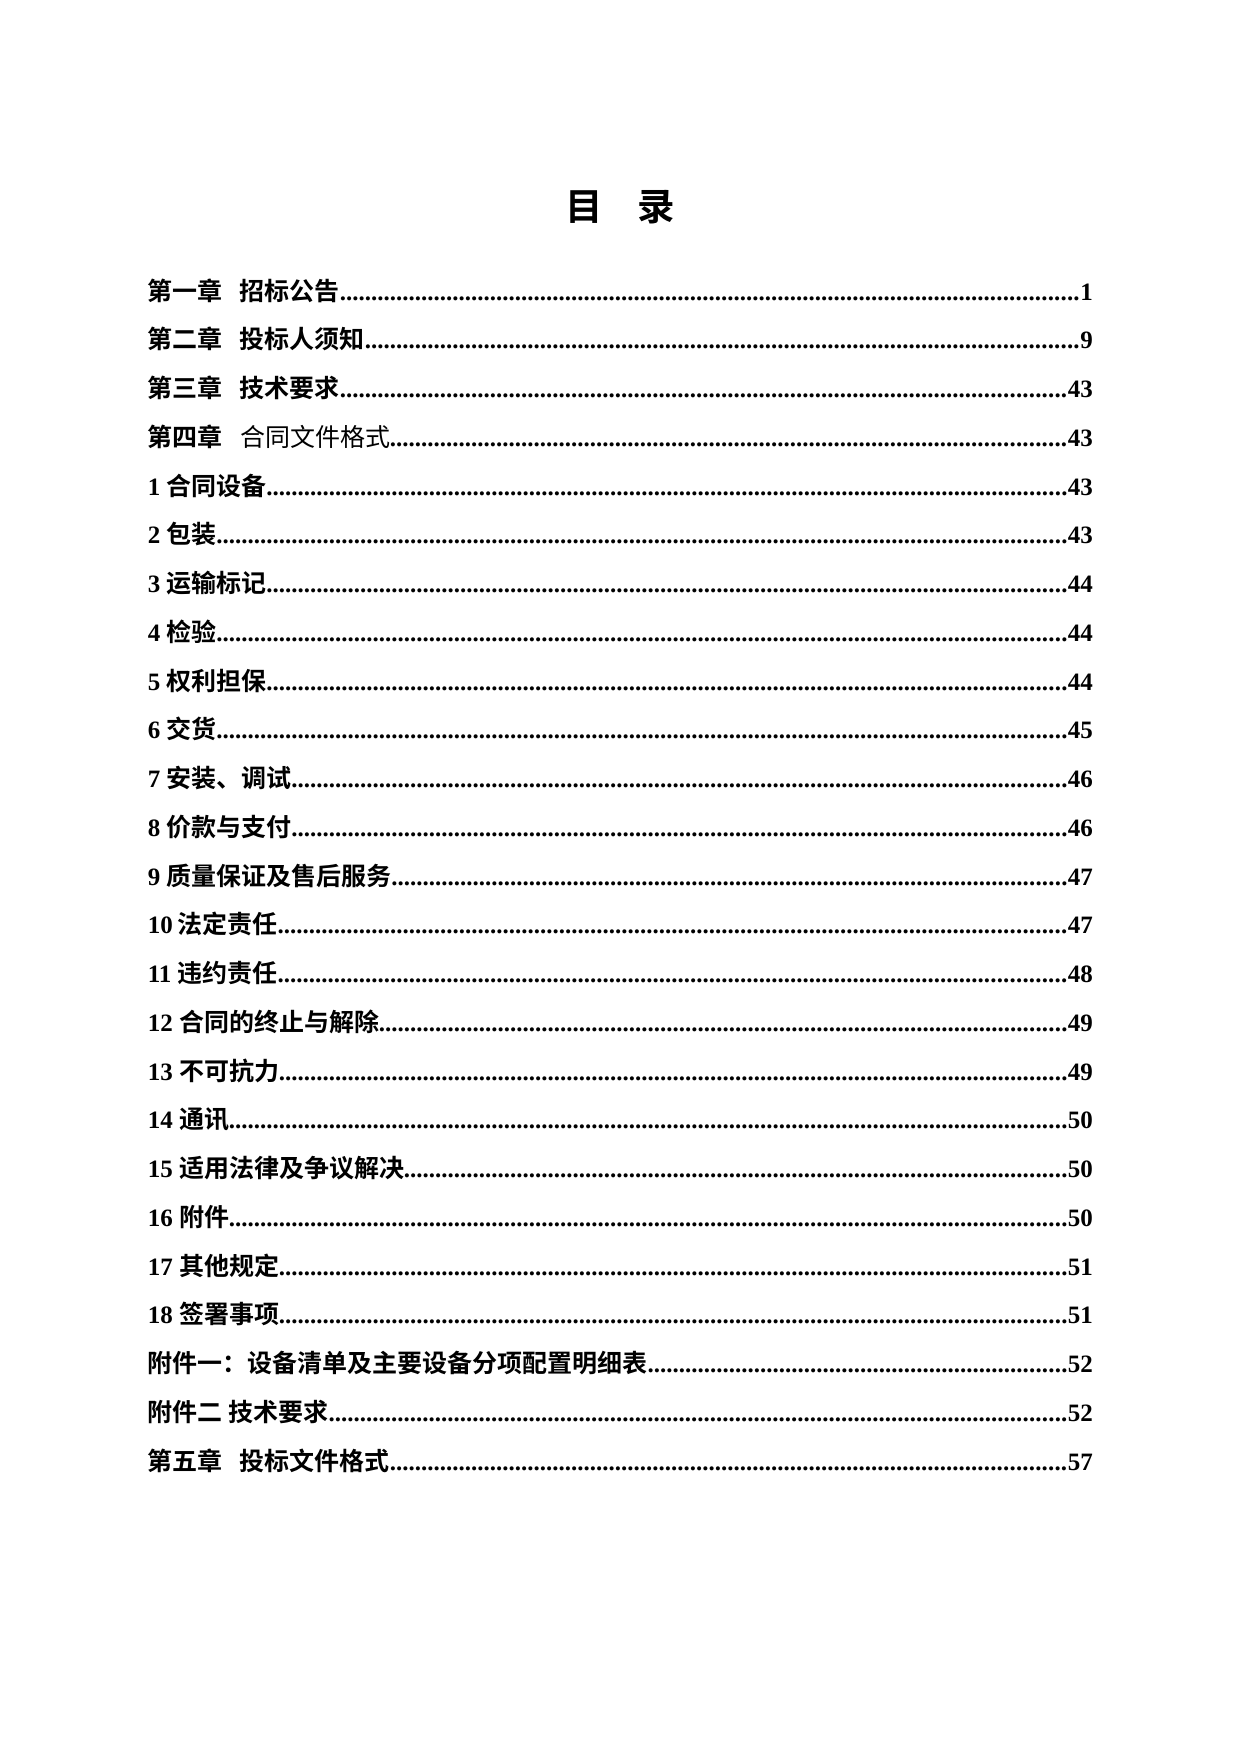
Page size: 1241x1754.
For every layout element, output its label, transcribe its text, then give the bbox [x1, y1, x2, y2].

text 15 适用法律及争议解决 50 [148, 1149, 1092, 1185]
text 目 录 [148, 177, 1092, 232]
text 附件一：设备清单及主要设备分项配置明细表 52 [148, 1344, 1092, 1380]
text 8 价款与支付 46 [148, 807, 1092, 844]
text 5 权利担保 44 [148, 661, 1092, 697]
text 17 其他规定 51 [148, 1246, 1092, 1282]
text 9 质量保证及售后服务 47 [148, 856, 1092, 892]
text 6 交货 45 [148, 710, 1092, 746]
text 13 不可抗力 49 [148, 1051, 1092, 1087]
text 18 签署事项 51 [148, 1295, 1092, 1331]
text 第二章 投标人须知 9 [148, 320, 1092, 356]
text 4 检验 44 [148, 612, 1092, 649]
text 10法定责任 47 [148, 905, 1092, 941]
text 11 违约责任 48 [148, 954, 1092, 990]
text 第五章 投标文件格式 57 [148, 1441, 1092, 1477]
text 1 合同设备 43 [148, 466, 1092, 502]
text 12 合同的终止与解除 49 [148, 1002, 1092, 1039]
text 2 包装 43 [148, 515, 1092, 551]
text 第三章 技术要求 43 [148, 369, 1092, 405]
text 附件二 技术要求 52 [148, 1392, 1092, 1429]
text 第四章 合同文件格式 43 [148, 417, 1092, 454]
text 3 运输标记 44 [148, 564, 1092, 600]
text 7 安装、调试 46 [148, 759, 1092, 795]
text 14 通讯 50 [148, 1100, 1092, 1136]
text 16 附件 50 [148, 1197, 1092, 1234]
text 第一章 招标公告 1 [148, 271, 1092, 307]
